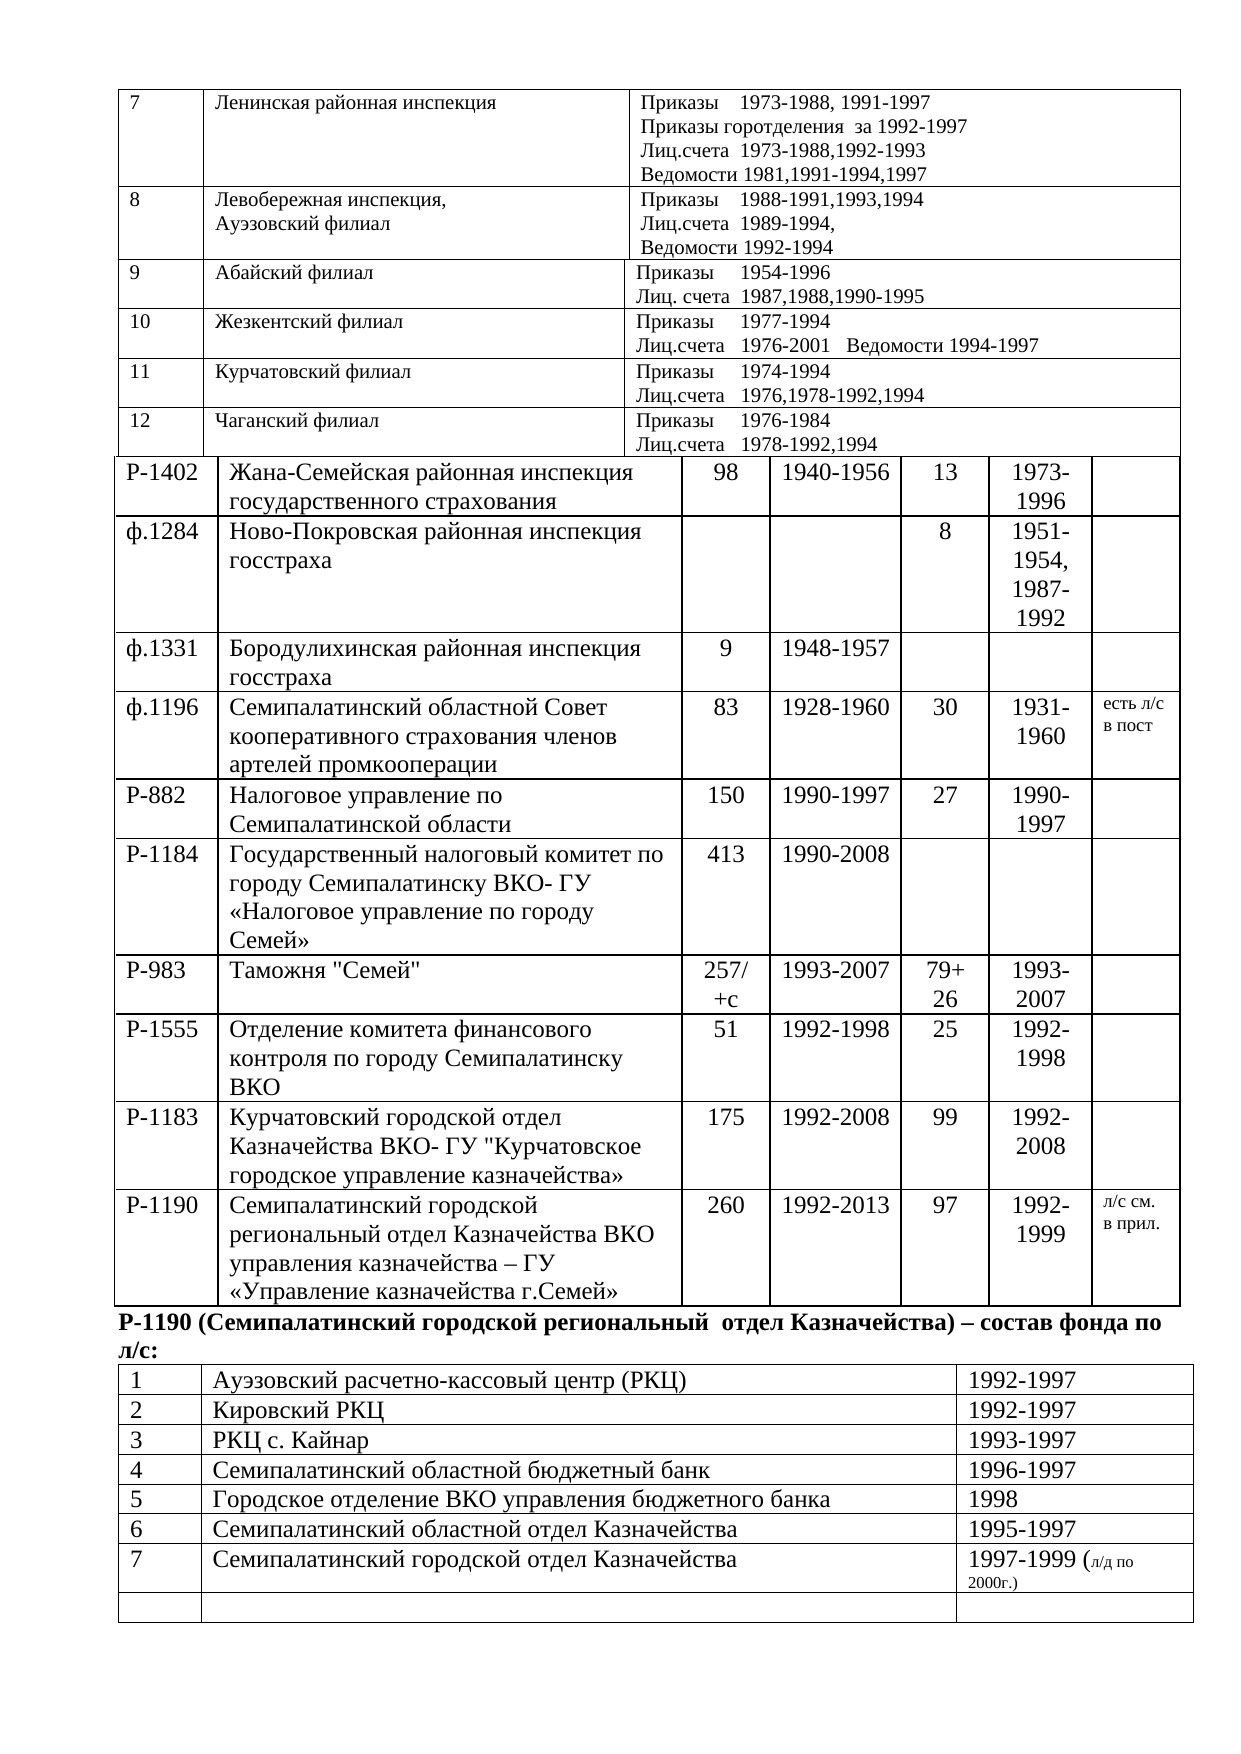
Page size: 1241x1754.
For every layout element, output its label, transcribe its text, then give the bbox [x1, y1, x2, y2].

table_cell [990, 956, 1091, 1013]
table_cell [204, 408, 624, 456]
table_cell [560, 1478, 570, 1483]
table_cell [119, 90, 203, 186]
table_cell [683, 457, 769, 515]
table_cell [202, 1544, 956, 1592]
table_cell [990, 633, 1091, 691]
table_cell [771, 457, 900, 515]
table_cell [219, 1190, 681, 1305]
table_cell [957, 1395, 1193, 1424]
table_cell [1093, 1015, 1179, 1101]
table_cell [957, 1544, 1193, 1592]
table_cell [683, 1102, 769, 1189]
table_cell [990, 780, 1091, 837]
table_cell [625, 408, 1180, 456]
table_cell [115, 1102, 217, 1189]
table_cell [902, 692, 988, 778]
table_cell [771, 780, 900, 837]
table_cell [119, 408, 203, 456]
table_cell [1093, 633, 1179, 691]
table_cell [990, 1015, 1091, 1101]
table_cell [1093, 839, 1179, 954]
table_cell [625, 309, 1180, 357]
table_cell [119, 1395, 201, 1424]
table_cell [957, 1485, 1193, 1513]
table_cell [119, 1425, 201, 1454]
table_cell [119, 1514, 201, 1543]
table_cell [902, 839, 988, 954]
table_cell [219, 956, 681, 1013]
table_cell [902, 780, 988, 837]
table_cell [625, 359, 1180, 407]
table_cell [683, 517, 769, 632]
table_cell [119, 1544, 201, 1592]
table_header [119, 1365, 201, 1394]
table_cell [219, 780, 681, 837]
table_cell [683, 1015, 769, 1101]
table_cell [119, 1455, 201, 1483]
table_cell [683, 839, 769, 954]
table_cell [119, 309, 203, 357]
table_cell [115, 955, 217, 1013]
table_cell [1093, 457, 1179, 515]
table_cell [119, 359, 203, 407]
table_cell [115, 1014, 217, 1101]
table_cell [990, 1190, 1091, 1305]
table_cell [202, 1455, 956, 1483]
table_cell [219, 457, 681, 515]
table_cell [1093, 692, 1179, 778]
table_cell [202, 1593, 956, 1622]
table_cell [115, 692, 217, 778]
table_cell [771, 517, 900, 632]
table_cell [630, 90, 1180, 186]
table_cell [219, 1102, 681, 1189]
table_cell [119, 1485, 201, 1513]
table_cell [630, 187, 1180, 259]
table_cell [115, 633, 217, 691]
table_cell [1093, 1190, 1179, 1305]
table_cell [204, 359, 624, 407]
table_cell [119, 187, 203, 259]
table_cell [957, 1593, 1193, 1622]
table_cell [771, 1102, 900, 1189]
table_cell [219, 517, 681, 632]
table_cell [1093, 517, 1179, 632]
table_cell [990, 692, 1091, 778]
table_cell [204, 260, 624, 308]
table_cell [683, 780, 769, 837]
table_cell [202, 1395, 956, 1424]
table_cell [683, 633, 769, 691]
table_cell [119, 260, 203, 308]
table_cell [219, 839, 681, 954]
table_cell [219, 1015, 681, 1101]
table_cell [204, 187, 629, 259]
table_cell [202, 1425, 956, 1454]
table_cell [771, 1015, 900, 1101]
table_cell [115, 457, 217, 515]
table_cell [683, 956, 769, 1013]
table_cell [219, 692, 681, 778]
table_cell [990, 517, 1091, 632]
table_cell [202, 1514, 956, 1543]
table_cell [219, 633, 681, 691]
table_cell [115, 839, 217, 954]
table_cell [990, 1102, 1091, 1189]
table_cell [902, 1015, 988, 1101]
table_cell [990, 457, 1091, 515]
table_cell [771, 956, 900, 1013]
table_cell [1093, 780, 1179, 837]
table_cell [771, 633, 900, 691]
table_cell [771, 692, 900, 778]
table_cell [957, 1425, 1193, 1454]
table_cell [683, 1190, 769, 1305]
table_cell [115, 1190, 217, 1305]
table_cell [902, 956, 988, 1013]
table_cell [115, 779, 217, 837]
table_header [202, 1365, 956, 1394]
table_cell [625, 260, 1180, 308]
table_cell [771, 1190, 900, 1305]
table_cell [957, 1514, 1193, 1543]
text Р-1190 (Семипалатинский городской региональный отдел Казначейства) – состав фонда по л/с: [118, 1307, 1181, 1364]
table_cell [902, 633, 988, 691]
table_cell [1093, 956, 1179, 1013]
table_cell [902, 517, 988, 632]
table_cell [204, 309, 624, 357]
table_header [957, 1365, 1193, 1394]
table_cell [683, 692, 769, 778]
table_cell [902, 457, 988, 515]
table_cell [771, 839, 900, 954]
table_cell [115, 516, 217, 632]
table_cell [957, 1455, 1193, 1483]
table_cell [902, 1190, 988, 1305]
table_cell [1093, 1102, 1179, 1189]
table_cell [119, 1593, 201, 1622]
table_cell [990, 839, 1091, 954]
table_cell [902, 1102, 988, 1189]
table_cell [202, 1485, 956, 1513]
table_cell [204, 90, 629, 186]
